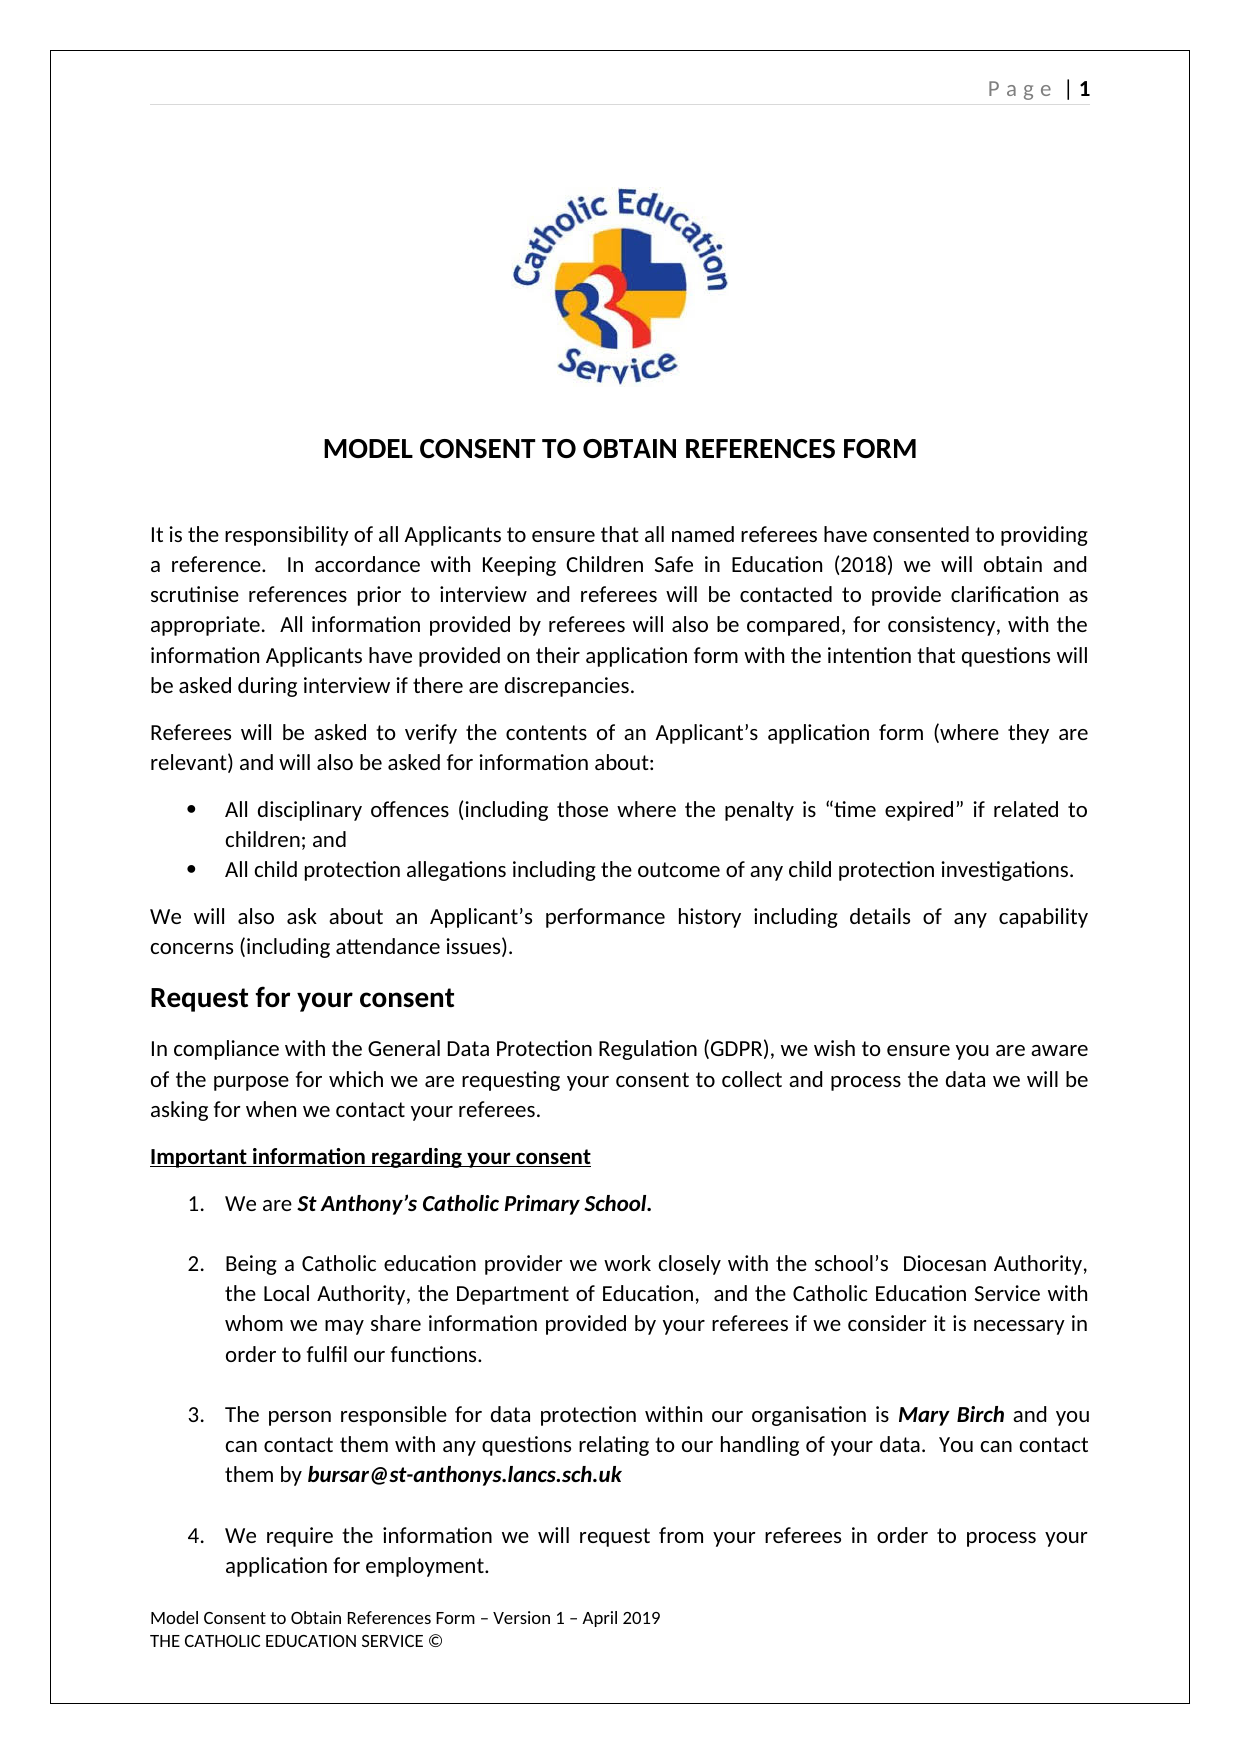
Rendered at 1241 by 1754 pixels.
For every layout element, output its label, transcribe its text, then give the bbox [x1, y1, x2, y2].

title MODEL CONSENT TO OBTAIN REFERENCES FORM [150, 430, 1090, 466]
list Being a Catholic education provider we work closely with the school’s Diocesan Authority, the Local Authority, the Department of Education, and the Catholic Education Service with whom we may share information provided by your referees if we consider it is necessary in order to fulfil our functions. [187, 1249, 1090, 1368]
text Important information regarding your consent [150, 1142, 1090, 1170]
picture [511, 187, 729, 387]
list All disciplinary offences (including those where the penalty is “time expired” if related to children; and [187, 795, 1090, 853]
list All child protection allegations including the outcome of any child protection investigations. [187, 855, 1090, 883]
list The person responsible for data protection within our organisation is Mary Birch and you can contact them with any questions relating to our handling of your data. You can contact them by bursar@st-anthonys.lancs.sch.uk [187, 1400, 1090, 1488]
text We will also ask about an Applicant’s performance history including details of any capability concerns (including attendance issues). [150, 902, 1090, 961]
text It is the responsibility of all Applicants to ensure that all named referees have consented to providing a reference. In accordance with Keeping Children Safe in Education (2018) we will obtain and scrutinise references prior to interview and referees will be contacted to provide clarification as appropriate. All information provided by referees will also be compared, for consistency, with the information Applicants have provided on their application form with the intention that questions will be asked during interview if there are discrepancies. [150, 520, 1090, 699]
list We require the information we will request from your referees in order to process your application for employment. [187, 1521, 1090, 1579]
text Referees will be asked to verify the contents of an Applicant’s application form (where they are relevant) and will also be asked for information about: [150, 718, 1090, 776]
text In compliance with the General Data Protection Regulation (GDPR), we wish to ensure you are aware of the purpose for which we are requesting your consent to collect and process the data we will be asking for when we contact your referees. [150, 1034, 1090, 1123]
text Request for your consent [150, 979, 1090, 1015]
list We are St Anthony’s Catholic Primary School. [187, 1189, 1090, 1217]
